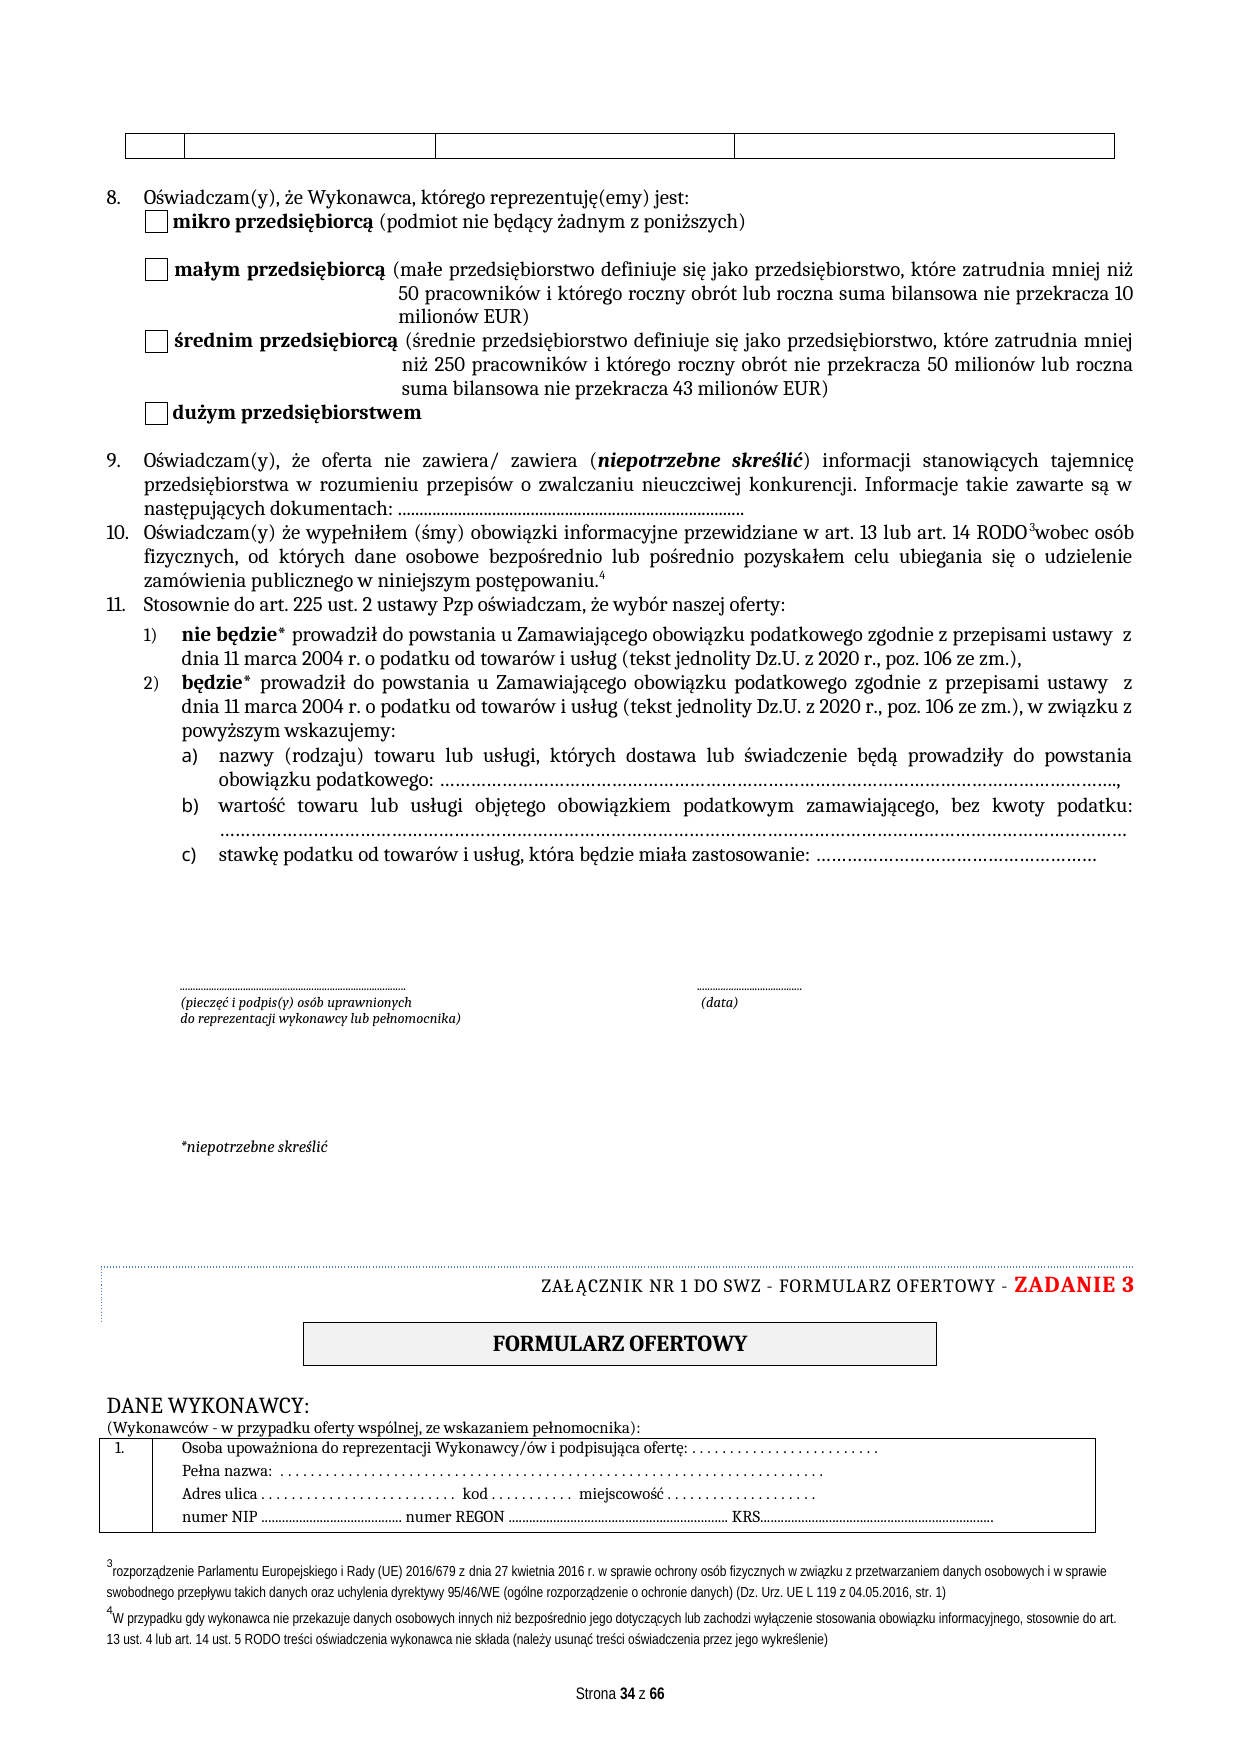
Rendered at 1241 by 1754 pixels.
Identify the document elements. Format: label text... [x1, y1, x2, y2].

table_header FORMULARZ OFERTOWY [304, 1323, 936, 1365]
list Stosownie do art. 225 ust. 2 ustawy Pzp oświadczam, że wybór naszej oferty: [106, 593, 1134, 617]
text DANE WYKONAWCY: [106, 1392, 1134, 1419]
list nazwy (rodzaju) towaru lub usługi, których dostawa lub świadczenie będą prowadziły do powstania obowiązku podatkowego: …………………………………………………………………………………………………………………., [181, 743, 1134, 792]
text (pieczęć i podpis(y) osób uprawnionych (data) do reprezentacji wykonawcy lub pełnomocnika) [180, 994, 1134, 1028]
text mikro przedsiębiorcą (podmiot nie będący żadnym z poniższych) [144, 209, 1134, 233]
text dużym przedsiębiorstwem [144, 401, 1134, 425]
list Oświadczam(y) że wypełniłem (śmy) obowiązki informacyjne przewidziane w art. 13 lub art. 14 RODOwobec osób fizycznych, od których dane osobowe bezpośrednio lub pośrednio pozyskałem celu ubiegania się o udzielenie zamówienia publicznego w niniejszym postępowaniu. [106, 521, 1134, 593]
list Oświadczam(y), że Wykonawca, którego reprezentuję(emy) jest: [106, 185, 1134, 209]
table_header 1. [100, 1439, 152, 1532]
text średnim przedsiębiorcą (średnie przedsiębiorstwo definiuje się jako przedsiębiorstwo, które zatrudnia mniej niż 250 pracowników i którego roczny obrót nie przekracza 50 milionów lub roczna suma bilansowa nie przekracza 43 milionów EUR) [144, 329, 1134, 401]
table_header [153, 1439, 1095, 1532]
list Oświadczam(y), że oferta nie zawiera/ zawiera (niepotrzebne skreślić) informacji stanowiących tajemnicę przedsiębiorstwa w rozumieniu przepisów o zwalczaniu nieuczciwej konkurencji. Informacje takie zawarte są w następujących dokumentach: ................................................................................. [106, 449, 1134, 521]
list będzie* prowadził do powstania u Zamawiającego obowiązku podatkowego zgodnie z przepisami ustawy z dnia 11 marca 2004 r. o podatku od towarów i usług (tekst jednolity Dz.U. z 2020 r., poz. 106 ze zm.), w związku z powyższym wskazujemy: [143, 671, 1134, 743]
list stawkę podatku od towarów i usług, która będzie miała zastosowanie: ……………………………………………… [181, 842, 1134, 867]
table_cell [185, 134, 435, 158]
text *niepotrzebne skreślić [106, 1137, 1134, 1157]
table_cell [735, 134, 1114, 158]
list nie będzie* prowadził do powstania u Zamawiającego obowiązku podatkowego zgodnie z przepisami ustawy z dnia 11 marca 2004 r. o podatku od towarów i usług (tekst jednolity Dz.U. z 2020 r., poz. 106 ze zm.), [143, 623, 1134, 671]
subtitle Załącznik nr 1 do SWZ - Formularz ofertowy - zadanie 3 [101, 1266, 1134, 1298]
text (Wykonawców - w przypadku oferty wspólnej, ze wskazaniem pełnomocnika): [106, 1419, 1134, 1438]
table_cell [436, 134, 734, 158]
table_cell [126, 134, 184, 158]
list wartość towaru lub usługi objętego obowiązkiem podatkowym zamawiającego, bez kwoty podatku: ………………………………………………………………………………………………………………………………………………………… [181, 792, 1134, 842]
text ...................................................................................... ........................................ [106, 977, 1134, 994]
text małym przedsiębiorcą (małe przedsiębiorstwo definiuje się jako przedsiębiorstwo, które zatrudnia mniej niż 50 pracowników i którego roczny obrót lub roczna suma bilansowa nie przekracza 10 milionów EUR) [144, 257, 1134, 329]
